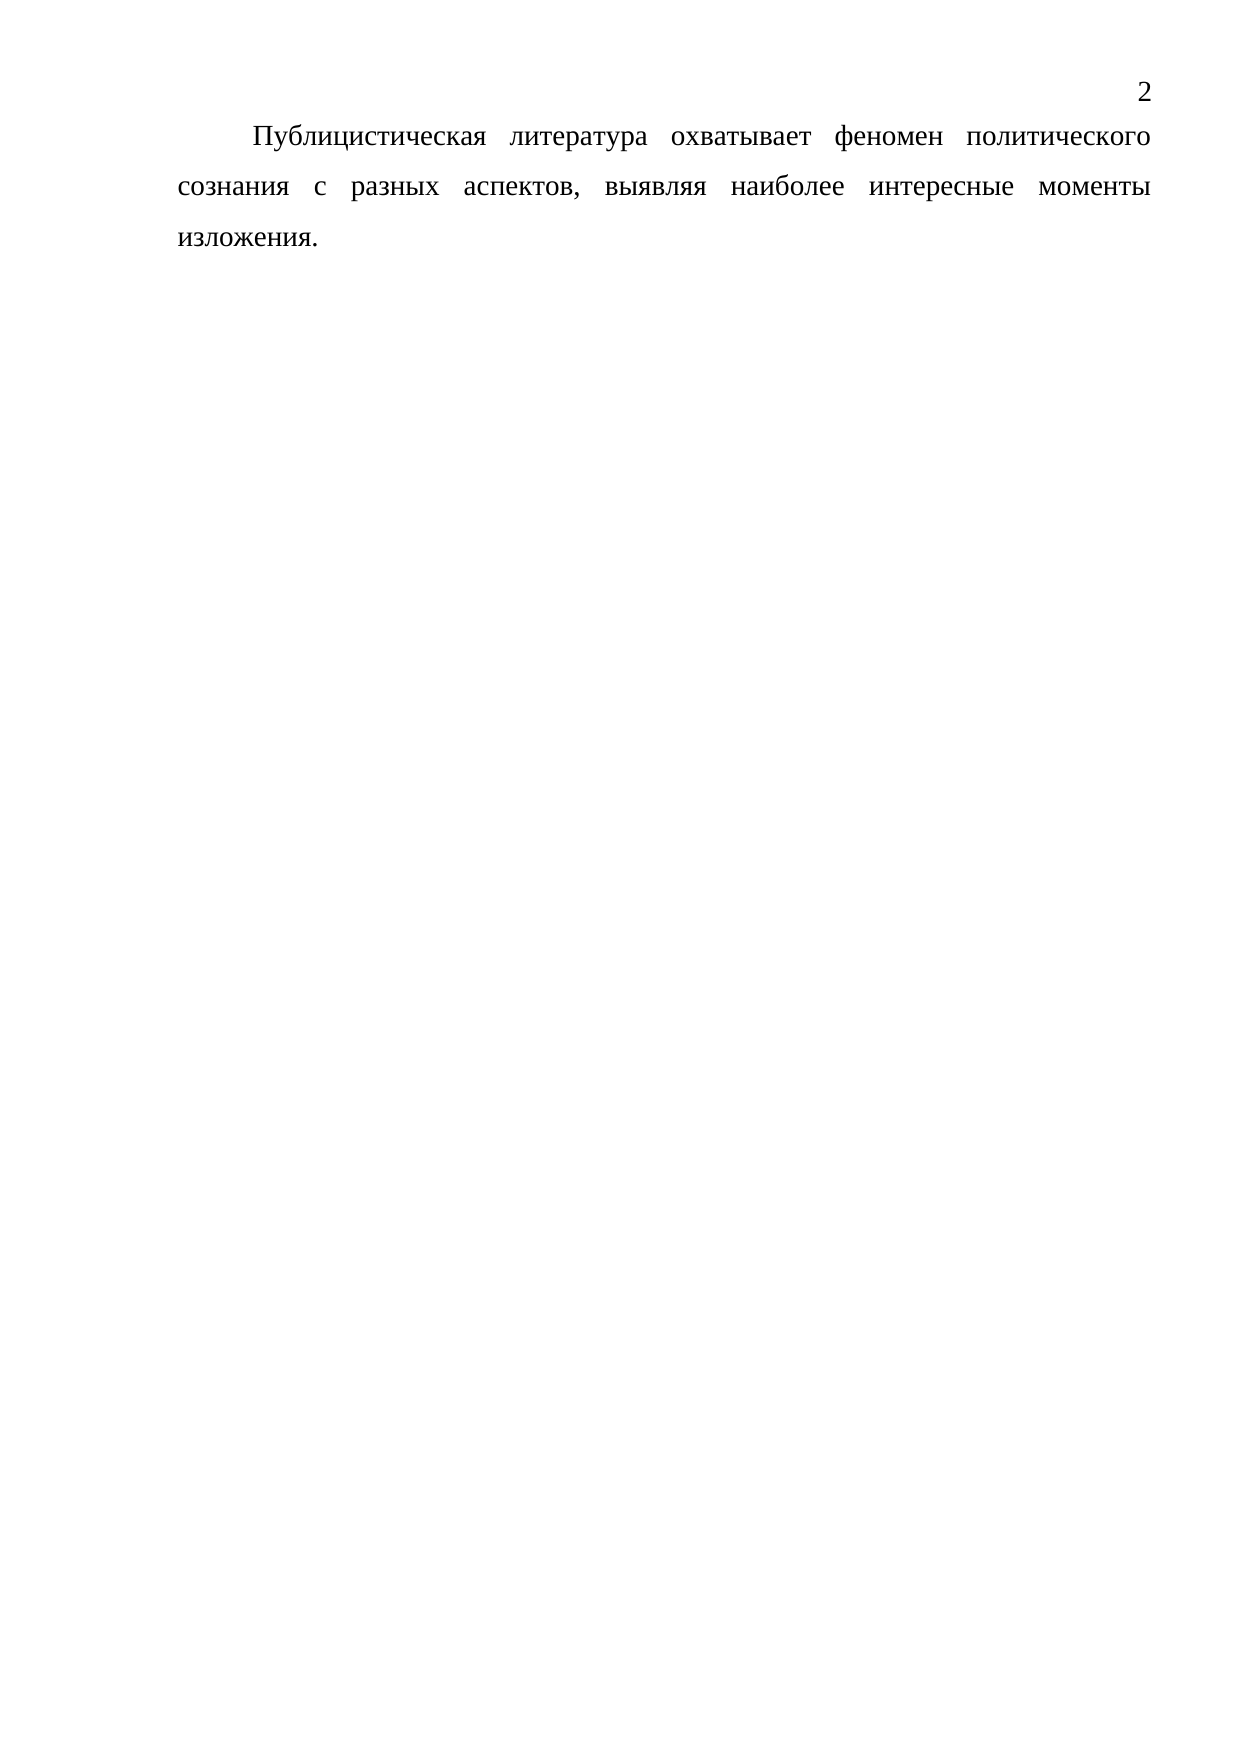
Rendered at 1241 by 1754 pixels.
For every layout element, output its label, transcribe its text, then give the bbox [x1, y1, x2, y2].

text Публицистическая литература охватывает феномен политического сознания с разных аспектов, выявляя наиболее интересные моменты изложения. [177, 118, 1152, 252]
